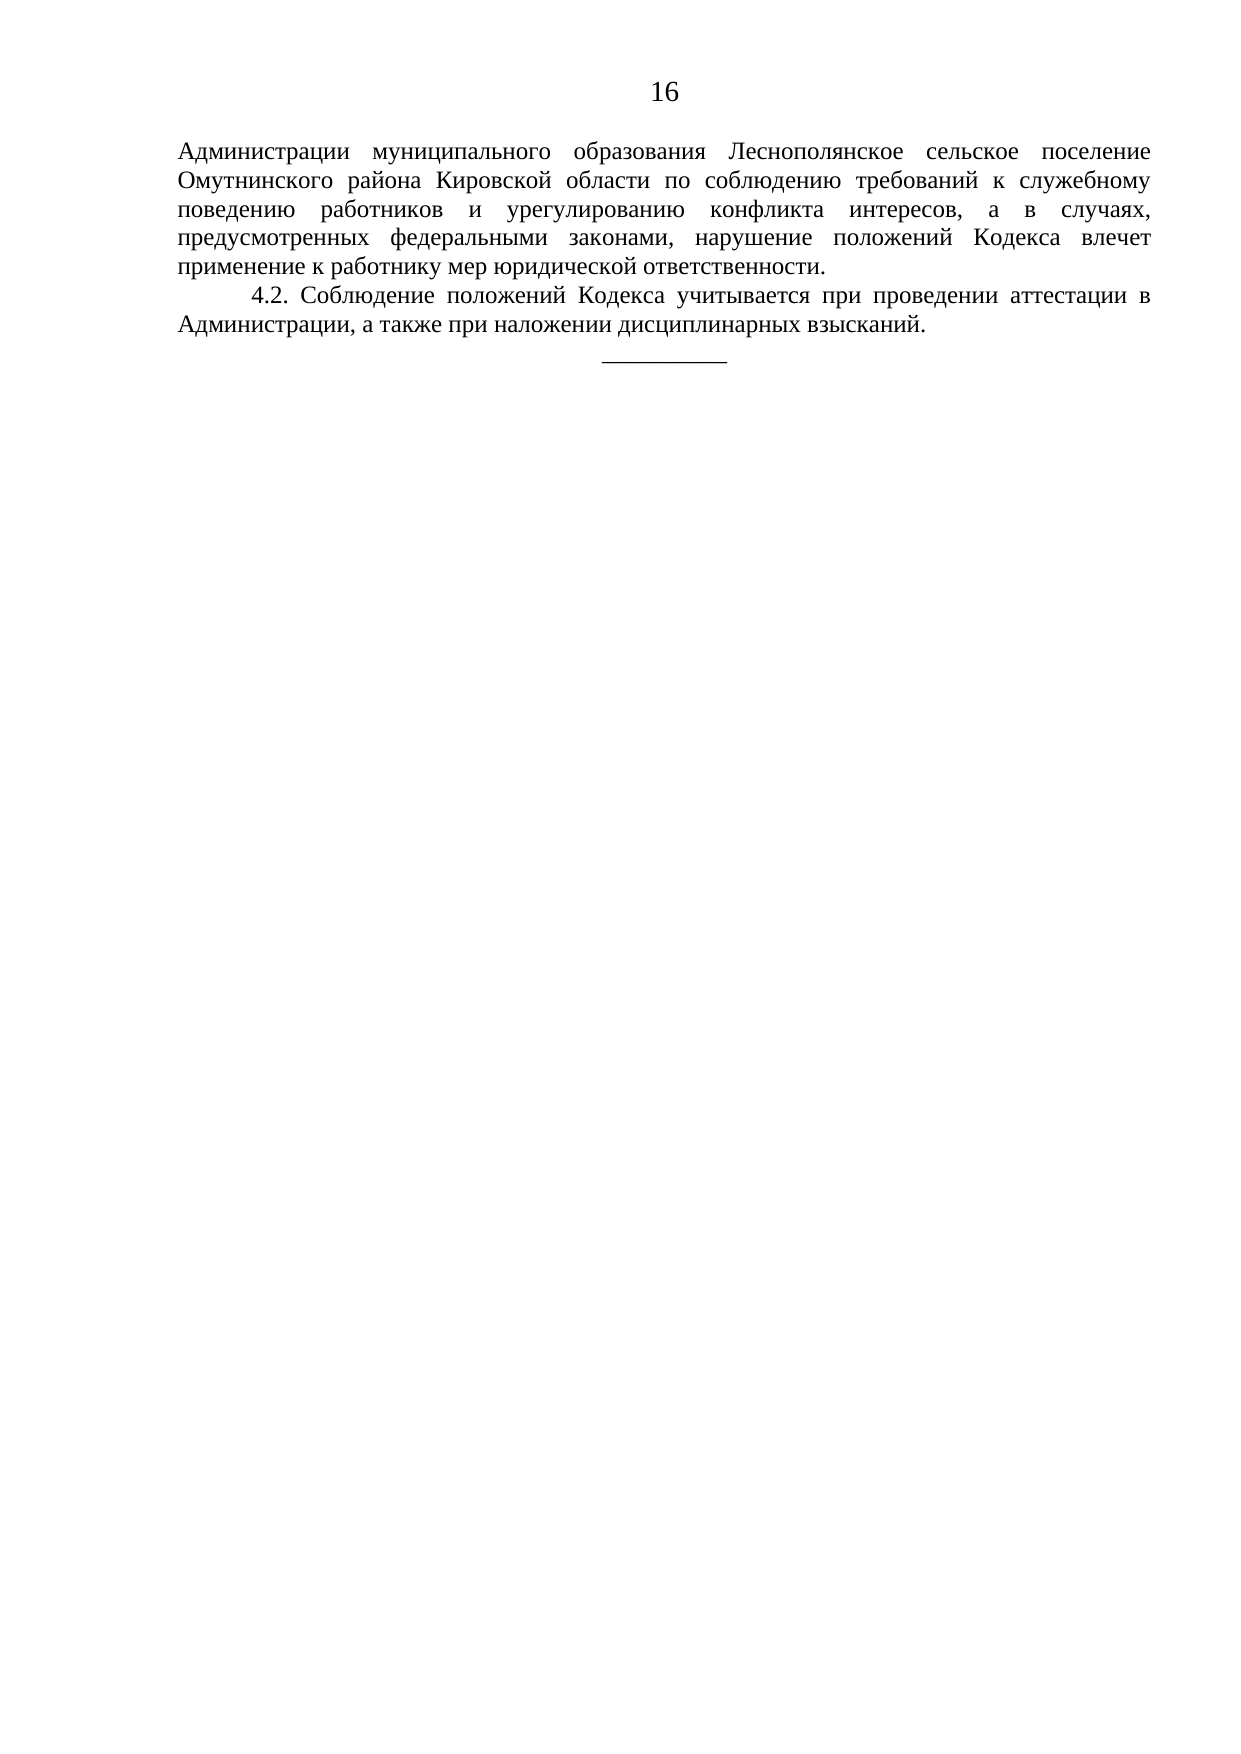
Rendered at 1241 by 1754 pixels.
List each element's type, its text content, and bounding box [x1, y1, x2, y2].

text 4.2. Соблюдение положений Кодекса учитывается при проведении аттестации в Администрации, а также при наложении дисциплинарных взысканий. [177, 280, 1152, 337]
text __________ [177, 337, 1152, 366]
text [177, 136, 1152, 280]
